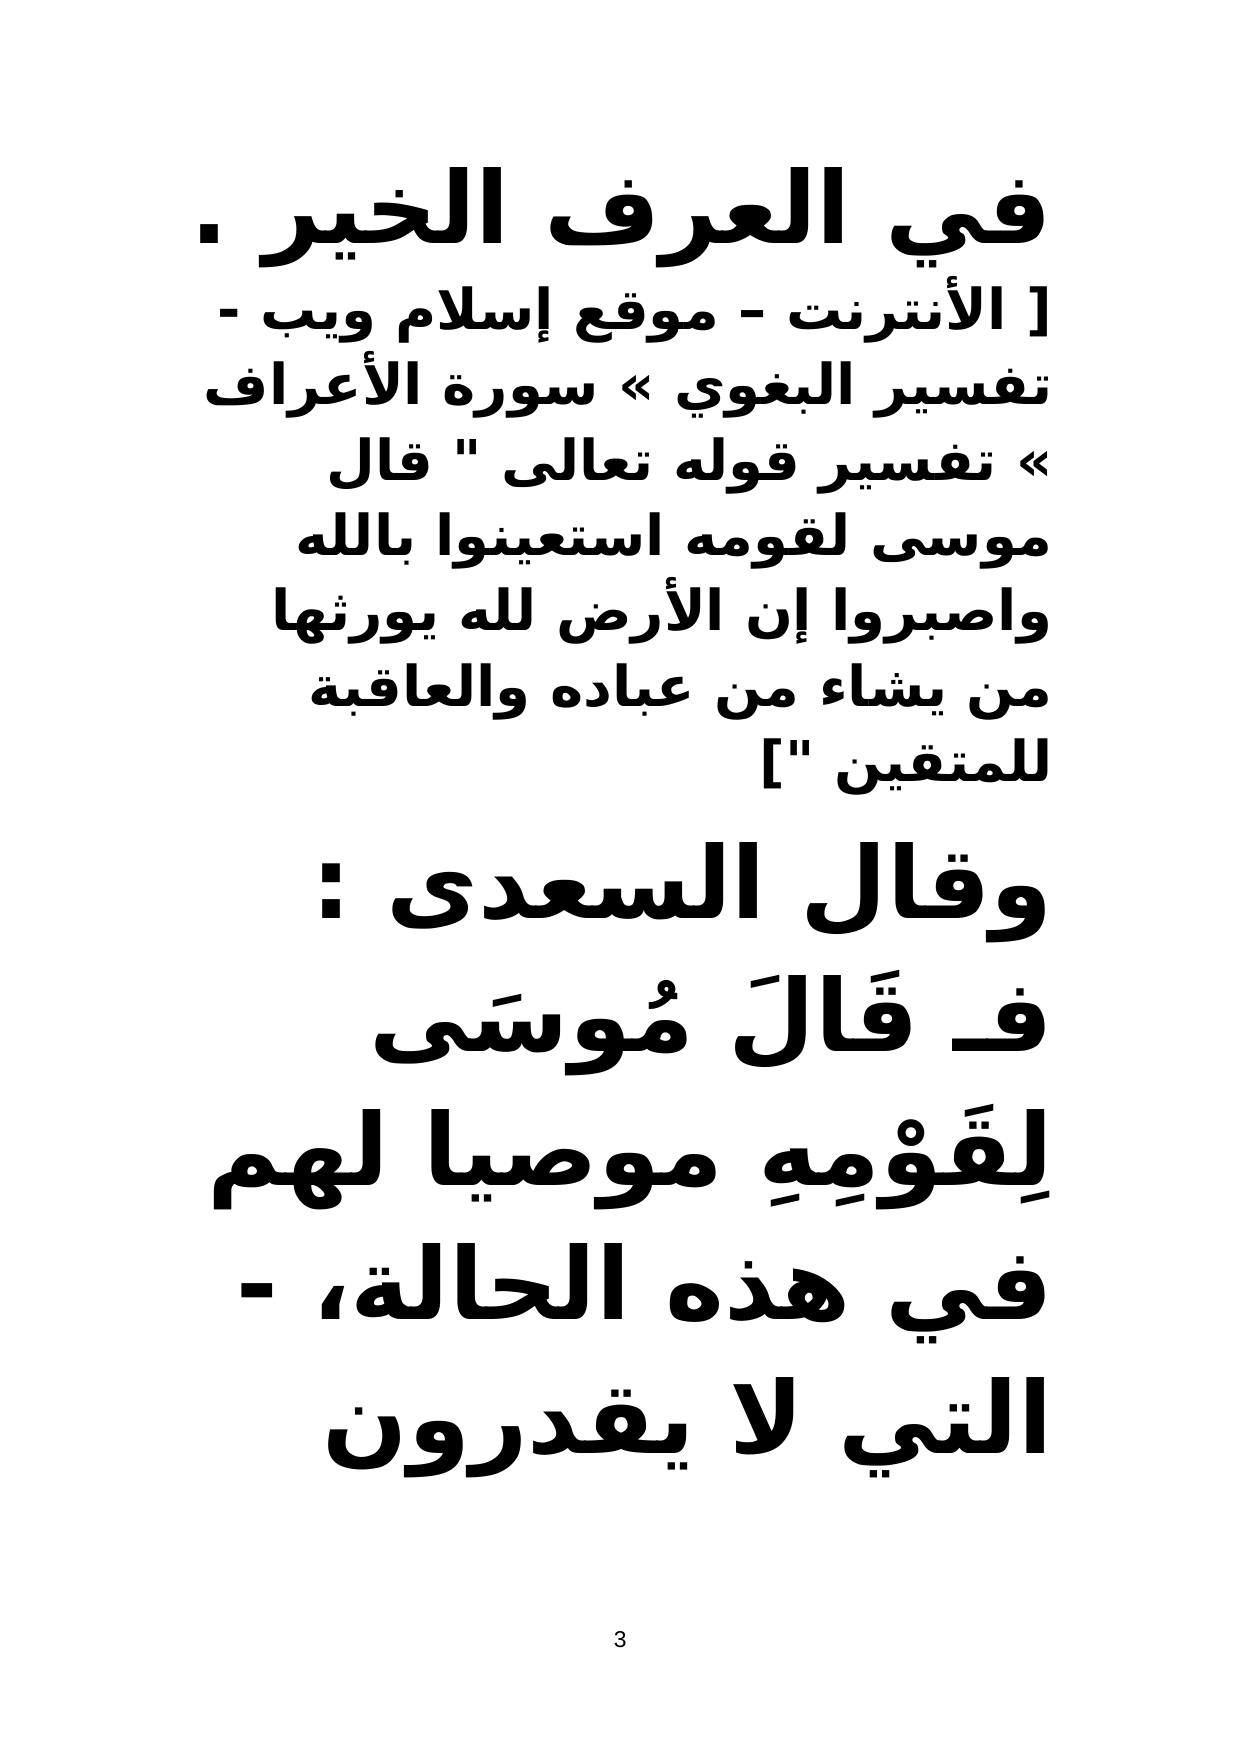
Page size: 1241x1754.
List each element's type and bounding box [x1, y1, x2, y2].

text [187, 825, 1053, 1477]
text [187, 150, 1053, 794]
